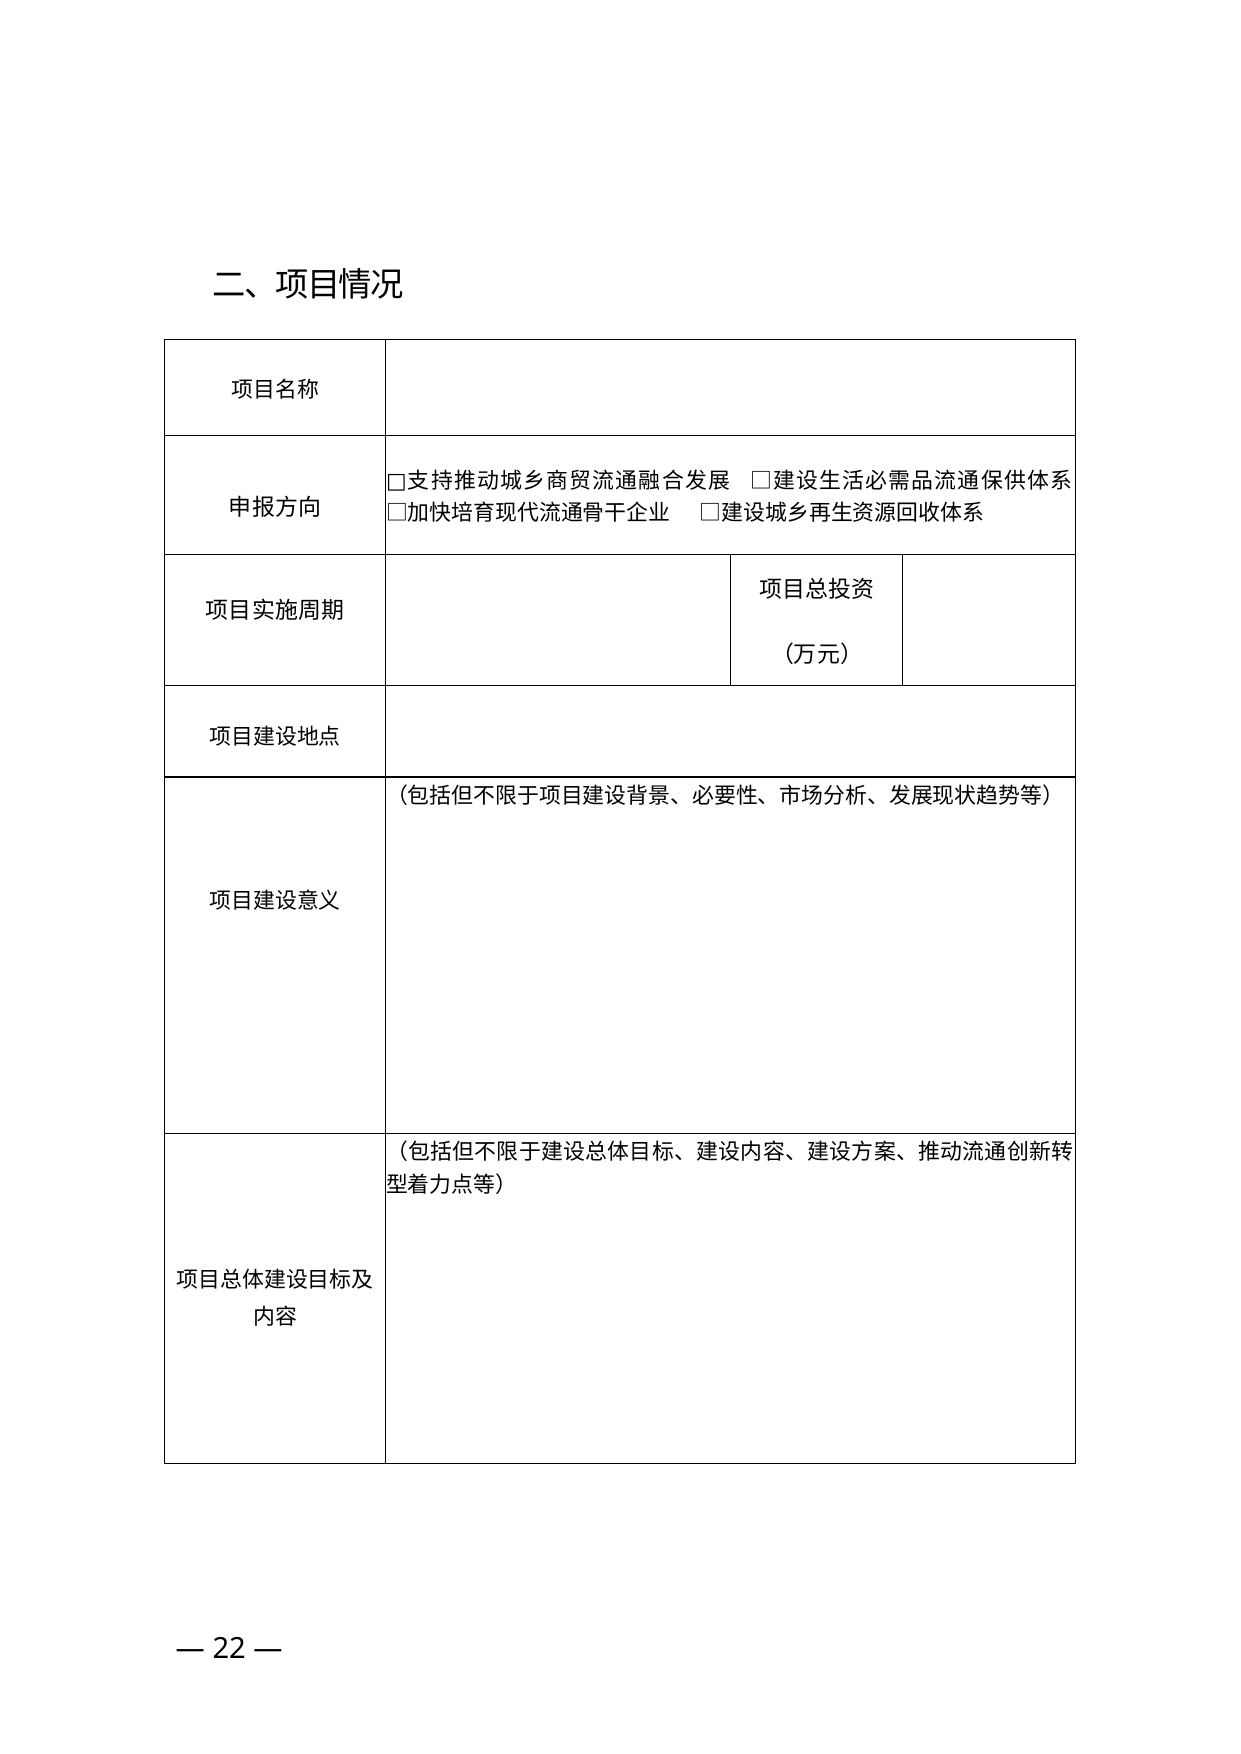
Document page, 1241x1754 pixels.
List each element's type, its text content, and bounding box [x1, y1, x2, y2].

table_cell （包括但不限于项目建设背景、必要性、市场分析、发展现状趋势等） [386, 778, 1075, 1133]
table_cell [386, 555, 730, 685]
table_cell 项目总体建设目标及 内容 [165, 1134, 385, 1463]
table_cell 项目总投资 （万元） [731, 555, 902, 685]
table_cell 项目实施周期 [165, 555, 385, 685]
text 二、项目情况 [153, 250, 1087, 315]
table_cell （包括但不限于建设总体目标、建设内容、建设方案、推动流通创新转型着力点等） [386, 1134, 1075, 1463]
table_header 项目名称 [165, 340, 385, 435]
table_cell [386, 686, 1075, 776]
table_cell 申报方向 [165, 436, 385, 554]
table_cell 项目建设意义 [165, 778, 385, 1133]
table_cell □支持推动城乡商贸流通融合发展 □建设生活必需品流通保供体系 □加快培育现代流通骨干企业 □建设城乡再生资源回收体系 [386, 436, 1075, 554]
table_header [386, 340, 1075, 435]
table_cell [903, 555, 1075, 685]
table_cell 项目建设地点 [165, 686, 385, 776]
